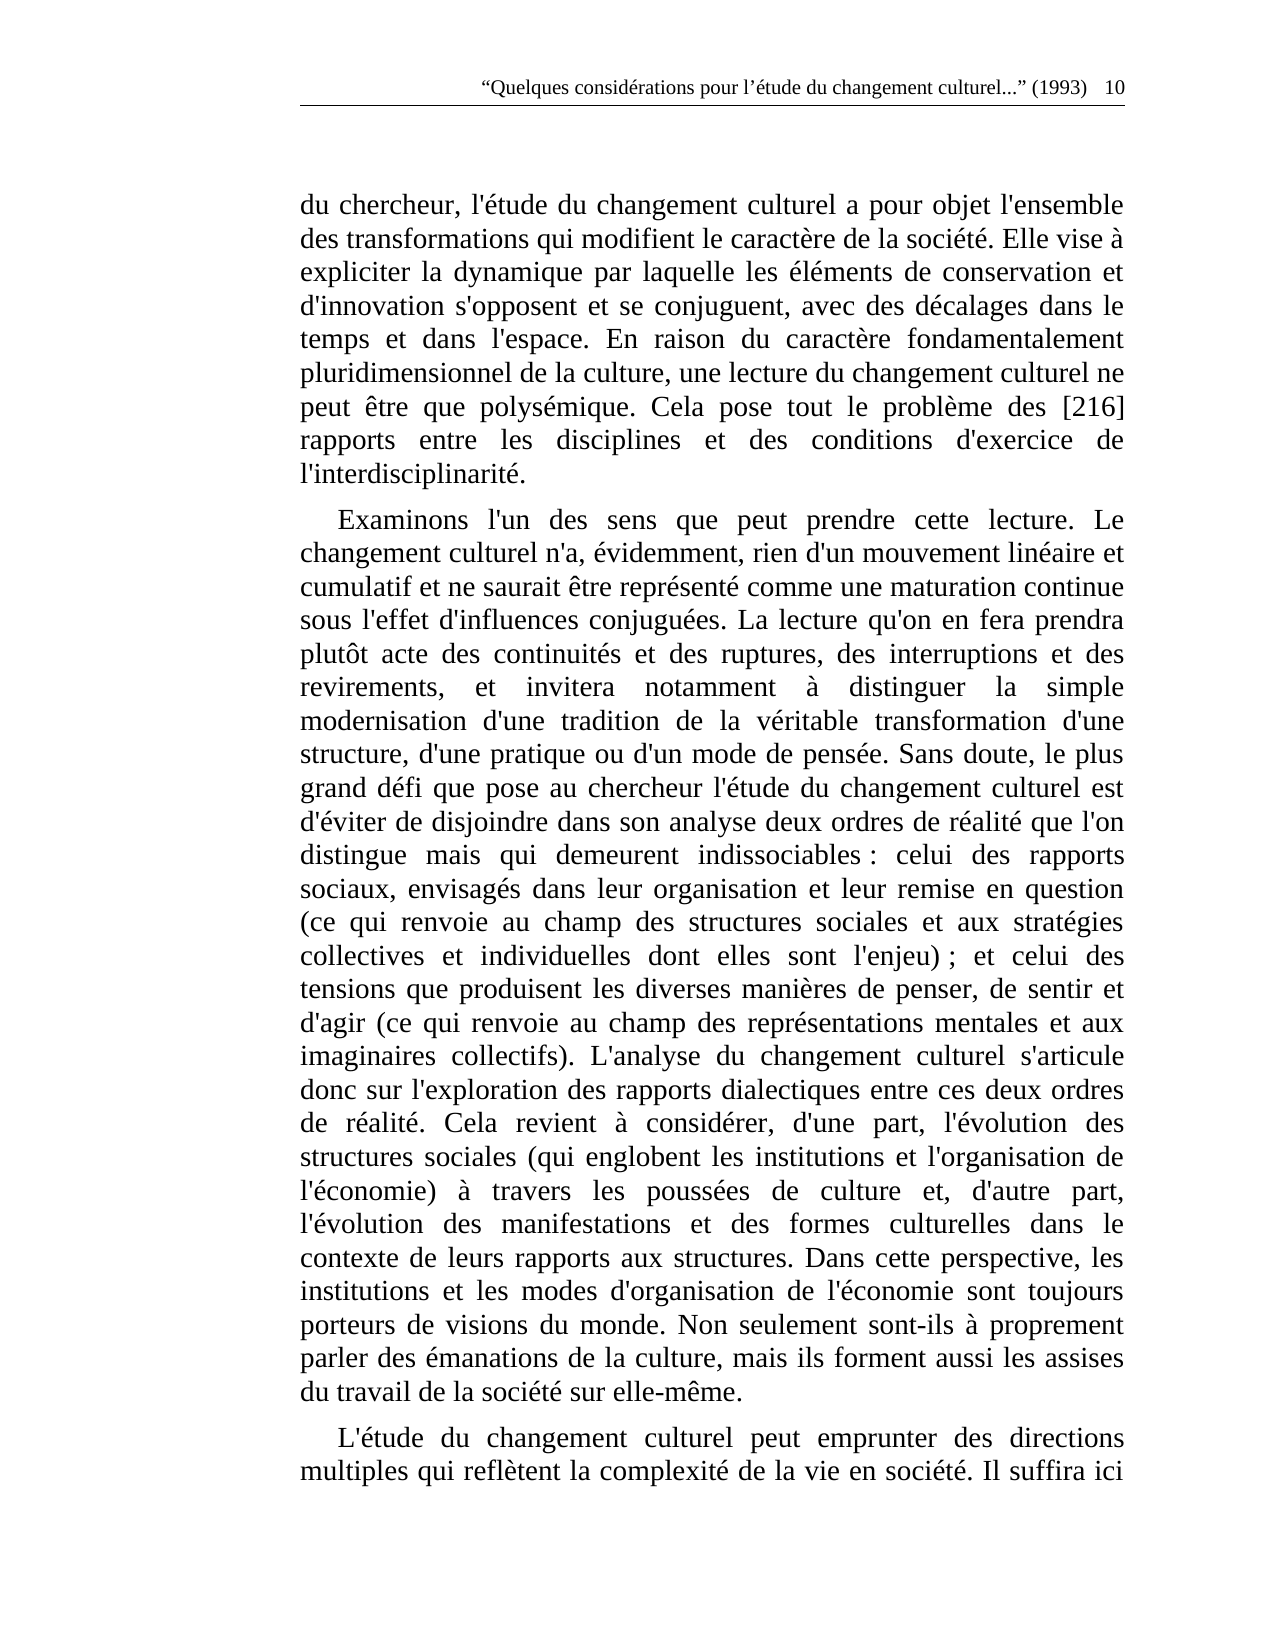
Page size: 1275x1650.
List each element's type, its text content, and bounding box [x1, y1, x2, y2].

text Examinons l'un des sens que peut prendre cette lecture. Le changement culturel n'a, évidemment, rien d'un mouvement linéaire et cumulatif et ne saurait être représenté comme une maturation continue sous l'effet d'influences conjuguées. La lecture qu'on en fera prendra plutôt acte des continuités et des ruptures, des interruptions et des revirements, et invitera notamment à distinguer la simple modernisation d'une tradition de la véritable transformation d'une structure, d'une pratique ou d'un mode de pensée. Sans doute, le plus grand défi que pose au chercheur l'étude du changement culturel est d'éviter de disjoindre dans son analyse deux ordres de réalité que l'on distingue mais qui demeurent indissociables : celui des rapports sociaux, envisagés dans leur organisation et leur remise en question (ce qui renvoie au champ des structures sociales et aux stratégies collectives et individuelles dont elles sont l'enjeu) ; et celui des tensions que produisent les diverses manières de penser, de sentir et d'agir (ce qui renvoie au champ des représentations mentales et aux imaginaires collectifs). L'analyse du changement culturel s'articule donc sur l'exploration des rapports dialectiques entre ces deux ordres de réalité. Cela revient à considérer, d'une part, l'évolution des structures sociales (qui englobent les institutions et l'organisation de l'économie) à travers les poussées de culture et, d'autre part, l'évolution des manifestations et des formes culturelles dans le contexte de leurs rapports aux structures. Dans cette perspective, les institutions et les modes d'organisation de l'économie sont toujours porteurs de visions du monde. Non seulement sont-ils à proprement parler des émanations de la culture, mais ils forment aussi les assises du travail de la société sur elle-même. [300, 502, 1125, 1407]
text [300, 1420, 1125, 1487]
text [300, 187, 1125, 489]
